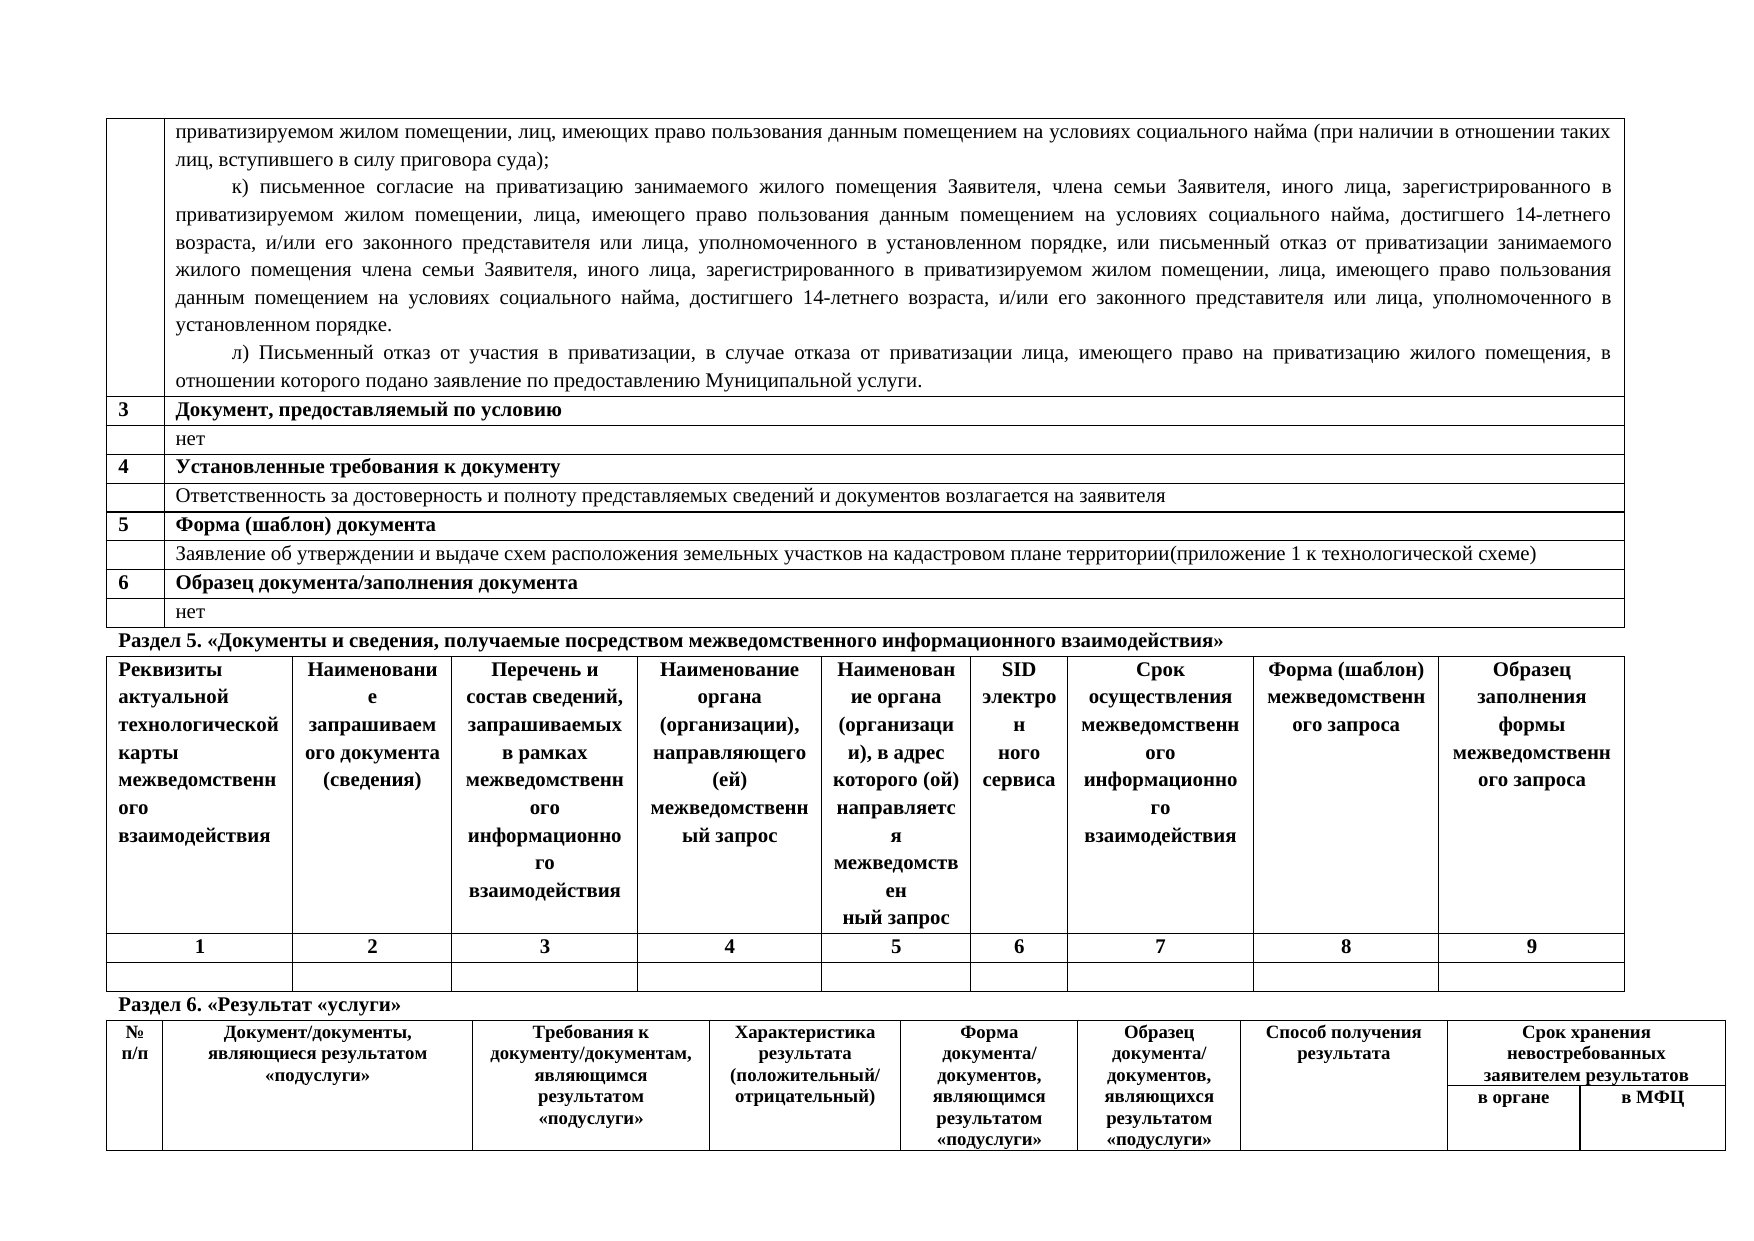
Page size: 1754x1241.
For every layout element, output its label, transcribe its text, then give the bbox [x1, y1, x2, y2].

table_cell Установленные требования к документу [165, 455, 1624, 482]
table_cell Документ, предоставляемый по условию [165, 397, 1624, 424]
table_cell [107, 963, 292, 991]
table_cell нет [165, 599, 1624, 627]
table_cell [452, 963, 637, 991]
table_cell [822, 963, 970, 991]
table_cell [107, 484, 164, 511]
table_cell [1254, 963, 1438, 991]
text Раздел 5. «Документы и сведения, получаемые посредством межведомственного информационного взаимодействия» [118, 628, 1636, 652]
table_cell 6 [971, 934, 1067, 962]
table_header Наименование органа (организации), направляющего (ей) межведомственный запрос [638, 657, 821, 933]
table_cell 3 [452, 934, 637, 962]
table_header № п/п [107, 1021, 162, 1150]
table_cell 3 [107, 397, 164, 424]
table_cell Образец документа/заполнения документа [165, 570, 1624, 598]
table_cell [971, 963, 1067, 991]
table_cell в МФЦ [1581, 1086, 1725, 1150]
table_header SID электрон ного сервиса [971, 657, 1067, 933]
table_header Перечень и состав сведений, запрашиваемых в рамках межведомственного информационного взаимодействия [452, 657, 637, 933]
table_cell 1 [107, 934, 292, 962]
table_header Характеристика результата (положительный/ отрицательный) [710, 1021, 900, 1150]
table_cell 9 [1439, 934, 1624, 962]
table_header Срок осуществления межведомственного информационного взаимодействия [1068, 657, 1253, 933]
table_header Наименование органа (организации), в адрес которого (ой) направляется межведомствен ный запрос [822, 657, 970, 933]
table_header Образец документа/ документов, являющихся результатом «подуслуги» [1078, 1021, 1240, 1150]
table_header Реквизиты актуальной технологической карты межведомственного взаимодействия [107, 657, 292, 933]
table_cell [1439, 963, 1624, 991]
table_header Документ/документы, являющиеся результатом «подуслуги» [163, 1021, 472, 1150]
table_cell [1068, 963, 1253, 991]
table_cell [293, 963, 451, 991]
table_cell 8 [1254, 934, 1438, 962]
table_header Требования к документу/документам, являющимся результатом «подуслуги» [473, 1021, 709, 1150]
table_cell нет [165, 426, 1624, 453]
table_cell Ответственность за достоверность и полноту представляемых сведений и документов возлагается на заявителя [165, 484, 1624, 511]
table_cell [638, 963, 821, 991]
table_header Форма документа/ документов, являющимся результатом «подуслуги» [901, 1021, 1077, 1150]
table_header Наименование запрашиваемого документа (сведения) [293, 657, 451, 933]
table_header Способ получения результата [1241, 1021, 1447, 1150]
table_cell Форма (шаблон) документа [165, 513, 1624, 540]
table_header Срок хранения невостребованных заявителем результатов [1448, 1021, 1725, 1085]
table_cell 7 [1068, 934, 1253, 962]
table_cell 4 [638, 934, 821, 962]
table_cell 6 [107, 570, 164, 598]
table_cell Заявление об утверждении и выдаче схем расположения земельных участков на кадастровом плане территории(приложение 1 к технологической схеме) [165, 541, 1624, 569]
table_cell 5 [107, 513, 164, 540]
table_header Образец заполнения формы межведомственного запроса [1439, 657, 1624, 933]
table_cell 2 [293, 934, 451, 962]
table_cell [165, 119, 1624, 396]
table_cell [107, 599, 164, 627]
table_cell [107, 119, 164, 396]
text Раздел 6. «Результат «услуги» [118, 992, 1636, 1016]
table_cell [107, 541, 164, 569]
table_cell [107, 426, 164, 453]
table_cell в органе [1448, 1086, 1579, 1150]
table_cell 5 [822, 934, 970, 962]
table_header Форма (шаблон) межведомственного запроса [1254, 657, 1438, 933]
table_cell 4 [107, 455, 164, 482]
